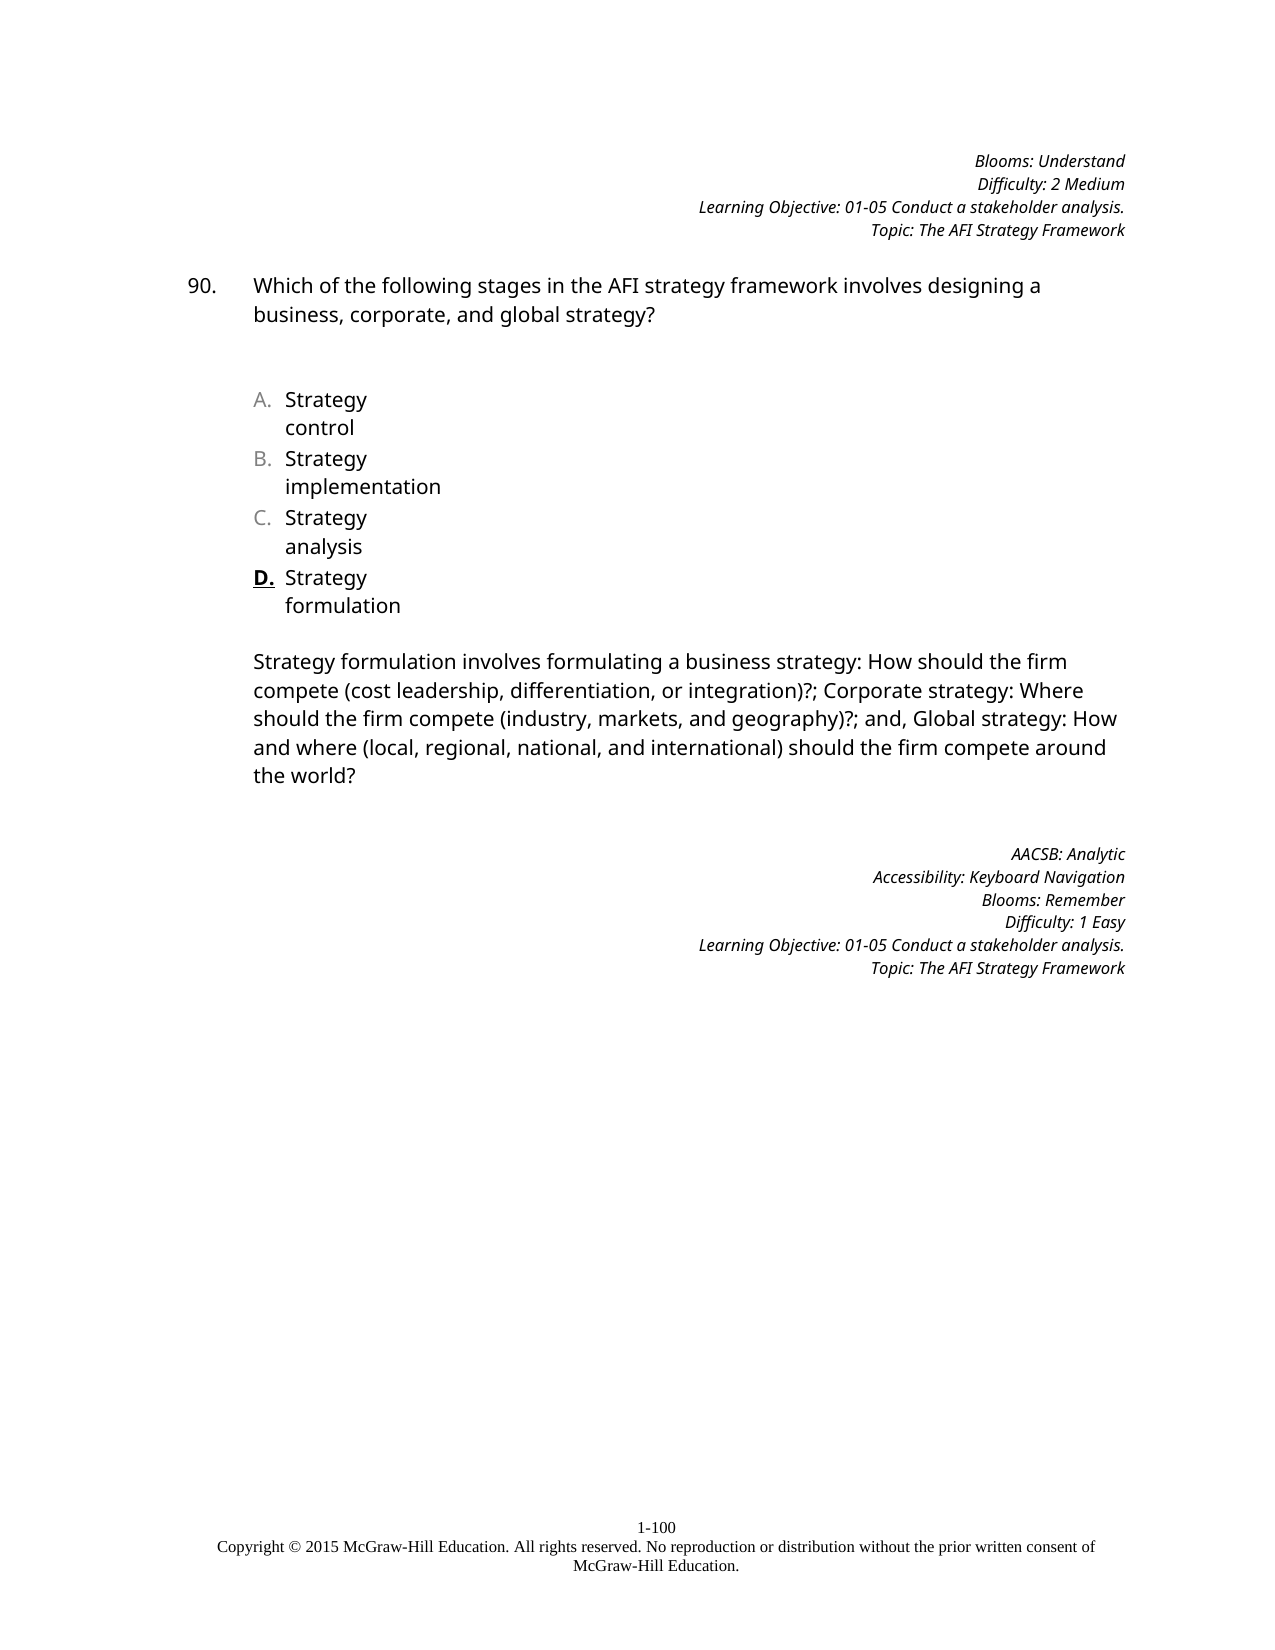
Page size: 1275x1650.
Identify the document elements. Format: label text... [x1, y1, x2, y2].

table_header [188, 150, 1125, 269]
table_header Which of the following stages in the AFI strategy framework involves designing a business, corporate, and global strategy? Strategy formulation involves formulating a business strategy: How should the firm compete (cost leadership, differentiation, or integration)?; Corporate strategy: Where should the firm compete (industry, markets, and geography)?; and, Global strategy: How and where (local, regional, national, and international) should the firm compete around the world? [253, 271, 1125, 817]
table_header 90. [188, 271, 253, 817]
table_header AACSB: Analytic Accessibility: Keyboard Navigation Blooms: Remember Difficulty: 1 Easy Learning Objective: 01-05 Conduct a stakeholder analysis. Topic: The AFI Strategy Framework [188, 843, 1125, 1007]
